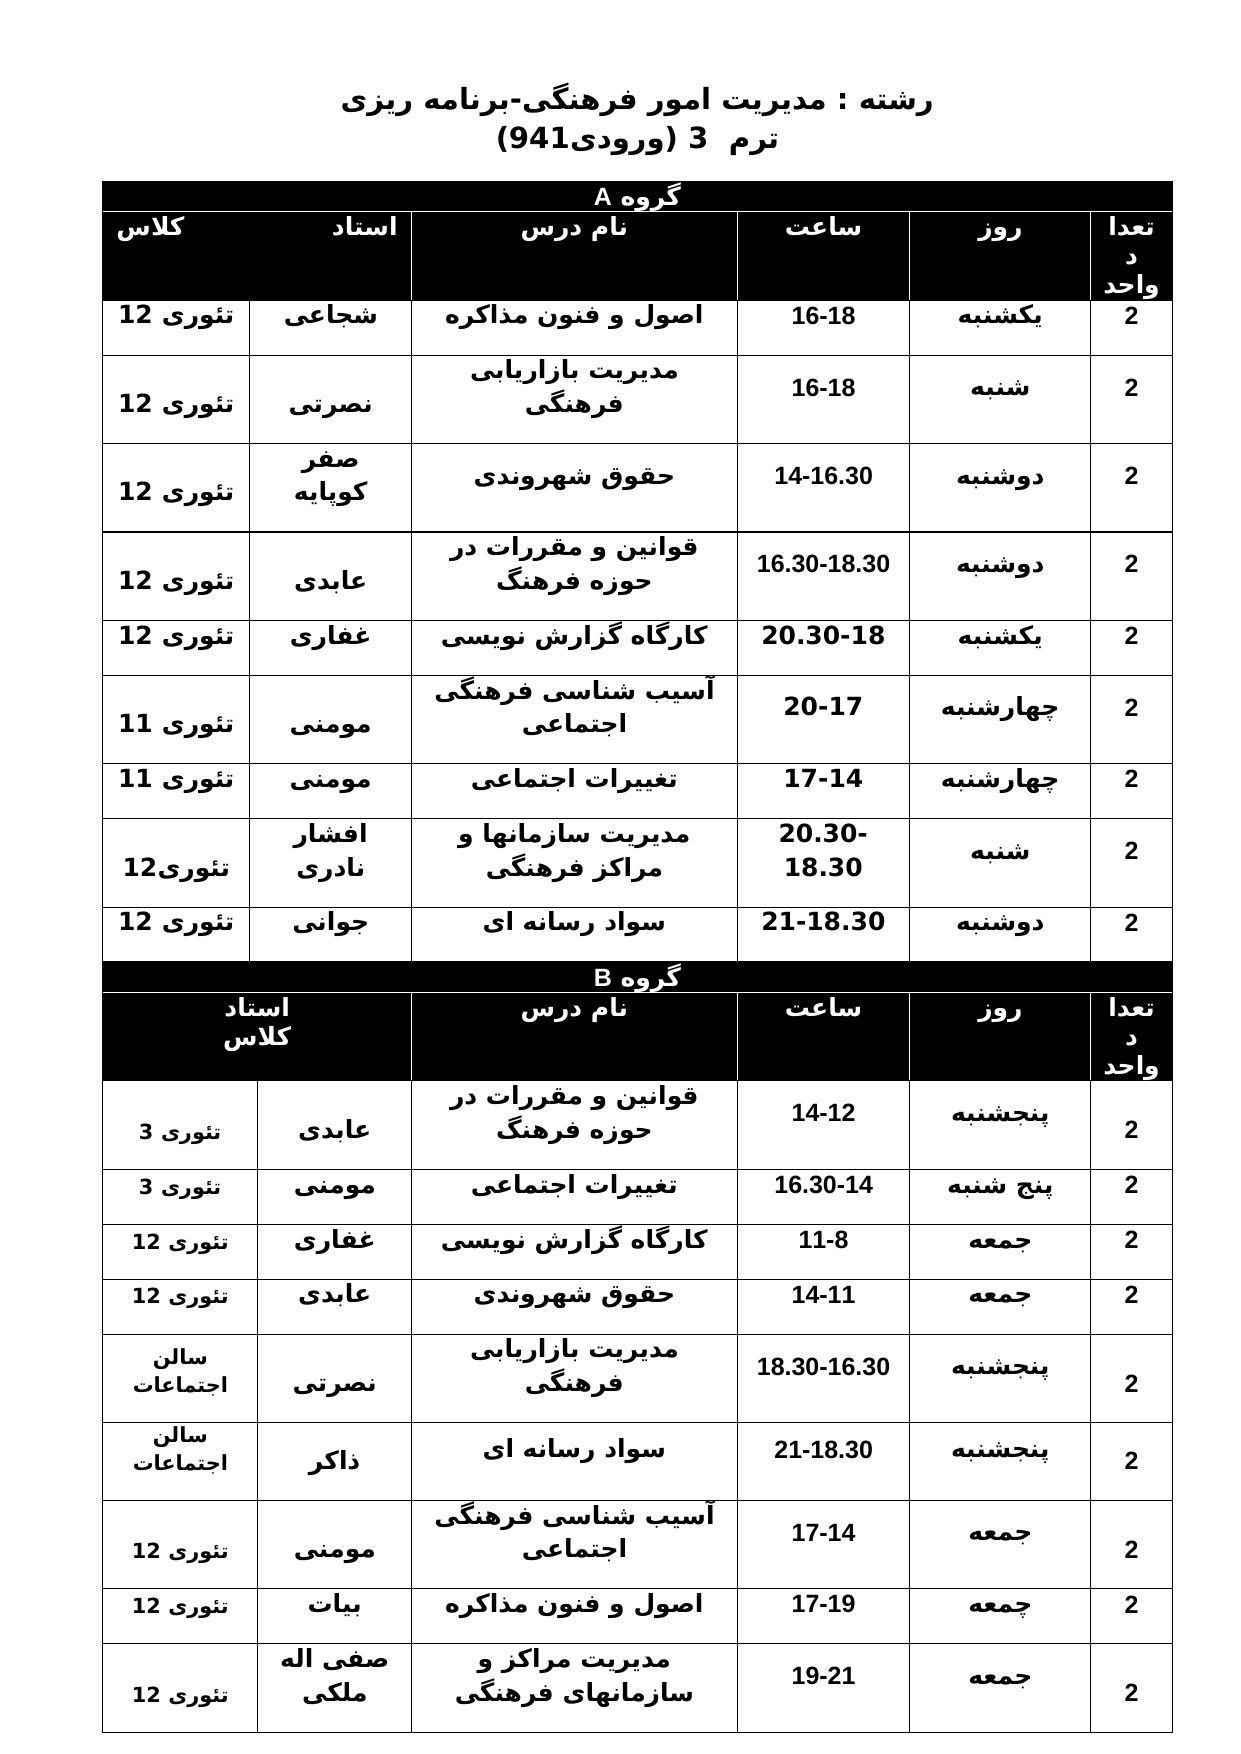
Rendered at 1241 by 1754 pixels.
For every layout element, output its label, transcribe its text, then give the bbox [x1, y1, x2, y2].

table_cell 17-14 [738, 1501, 909, 1588]
table_cell 2 [1091, 533, 1172, 620]
table_cell 2 [1091, 1589, 1172, 1643]
table_cell 11-8 [738, 1225, 909, 1279]
table_header گروه A [103, 182, 1172, 211]
table_cell تئوری12 [103, 819, 249, 907]
table_cell تعداد واحد [1091, 993, 1172, 1080]
table_cell 20-17 [738, 676, 909, 763]
table_cell عابدی [258, 1280, 411, 1333]
table_cell نصرتی [258, 1335, 411, 1422]
table_cell دوشنبه [910, 908, 1090, 961]
table_cell پنج شنبه [910, 1170, 1090, 1224]
table_cell غفاری [250, 621, 411, 675]
table_cell مدیریت بازاریابی فرهنگی [412, 1335, 737, 1422]
table_cell نام درس [412, 993, 737, 1080]
table_cell دوشنبه [910, 444, 1090, 531]
table_cell استاد کلاس [103, 212, 411, 300]
table_cell تئوری 3 [103, 1170, 257, 1224]
table_cell عابدی [250, 533, 411, 620]
table_cell آسیب شناسی فرهنگی اجتماعی [412, 676, 737, 763]
table_cell قوانین و مقررات در حوزه فرهنگ [412, 1081, 737, 1169]
table_cell سالن اجتماعات [103, 1335, 257, 1422]
table_cell ذاکر [258, 1423, 411, 1500]
table_cell 2 [1091, 1225, 1172, 1279]
table_cell مومنی [258, 1170, 411, 1224]
table_cell 2 [1091, 1081, 1172, 1169]
table_cell 17-14 [738, 764, 909, 818]
table_cell مومنی [258, 1501, 411, 1588]
table_cell آسیب شناسی فرهنگی اجتماعی [412, 1501, 737, 1588]
table_cell افشار نادری [250, 819, 411, 907]
table_cell 14-11 [738, 1280, 909, 1333]
table_cell عابدی [258, 1081, 411, 1169]
table_cell اصول و فنون مذاکره [412, 301, 737, 354]
table_cell حقوق شهروندی [412, 444, 737, 531]
table_cell یکشنبه [910, 621, 1090, 675]
table_cell 2 [1091, 908, 1172, 961]
table_cell 20.30-18 [738, 621, 909, 675]
table_cell تئوری 3 [103, 1081, 257, 1169]
text رشته : مدیریت امور فرهنگی-برنامه ریزی ترم 3 (ورودی941) [66, 82, 1209, 155]
table_cell مدیریت سازمانها و مراکز فرهنگی [412, 819, 737, 907]
table_cell 2 [1091, 676, 1172, 763]
table_cell 2 [1091, 819, 1172, 907]
table_cell تئوری 12 [103, 908, 249, 961]
table_cell چهارشنبه [910, 676, 1090, 763]
table_cell قوانین و مقررات در حوزه فرهنگ [412, 533, 737, 620]
table_cell تئوری 12 [103, 1501, 257, 1588]
table_cell 16-18 [738, 301, 909, 354]
table_cell 2 [1091, 1280, 1172, 1333]
table_cell تئوری 12 [103, 533, 249, 620]
table_cell صفر کوپایه [250, 444, 411, 531]
table_cell 2 [1091, 1644, 1172, 1732]
table_cell 2 [1091, 1170, 1172, 1224]
table_cell تئوری 12 [103, 444, 249, 531]
table_cell پنجشنبه [910, 1081, 1090, 1169]
table_cell 14-12 [738, 1081, 909, 1169]
table_cell 20.30-18.30 [738, 819, 909, 907]
table_cell تئوری 12 [103, 356, 249, 443]
table_cell شنبه [910, 356, 1090, 443]
table_cell گروه B [103, 963, 1172, 992]
table_cell بیات [258, 1589, 411, 1643]
table_cell 16.30-18.30 [738, 533, 909, 620]
table_cell مدیریت بازاریابی فرهنگی [412, 356, 737, 443]
table_cell تئوری 12 [103, 621, 249, 675]
table_cell کارگاه گزارش نویسی [412, 1225, 737, 1279]
table_cell تغییرات اجتماعی [412, 764, 737, 818]
table_cell روز [910, 212, 1090, 300]
table_cell 16-18 [738, 356, 909, 443]
table_cell تئوری 12 [103, 1225, 257, 1279]
table_cell صفی اله ملکی [258, 1644, 411, 1732]
table_cell جمعه [910, 1501, 1090, 1588]
table_cell دوشنبه [910, 533, 1090, 620]
table_cell 18.30-16.30 [738, 1335, 909, 1422]
table_cell حقوق شهروندی [412, 1280, 737, 1333]
table_cell جمعه [910, 1644, 1090, 1732]
table_cell تعداد واحد [1091, 212, 1172, 300]
table_cell تئوری 12 [103, 1589, 257, 1643]
table_cell پنجشنبه [910, 1335, 1090, 1422]
table_cell روز [910, 993, 1090, 1080]
table_cell چهارشنبه [910, 764, 1090, 818]
table_cell تئوری 11 [103, 764, 249, 818]
table_cell یکشنبه [910, 301, 1090, 354]
table_cell سواد رسانه ای [412, 908, 737, 961]
table_cell شجاعی [250, 301, 411, 354]
table_cell مومنی [250, 764, 411, 818]
table_cell نام درس [412, 212, 737, 300]
table_cell ساعت [738, 212, 909, 300]
table_cell غفاری [258, 1225, 411, 1279]
table_cell مومنی [250, 676, 411, 763]
table_cell استاد کلاس [103, 993, 411, 1080]
table_cell سالن اجتماعات [103, 1423, 257, 1500]
table_cell جمعه [910, 1225, 1090, 1279]
table_cell 2 [1091, 444, 1172, 531]
table_cell 2 [1091, 356, 1172, 443]
table_cell چمعه [910, 1589, 1090, 1643]
table_cell جمعه [910, 1280, 1090, 1333]
table_cell تغییرات اجتماعی [412, 1170, 737, 1224]
table_cell 14-16.30 [738, 444, 909, 531]
table_cell تئوری 12 [103, 1644, 257, 1732]
table_cell مدیریت مراکز و سازمانهای فرهنگی [412, 1644, 737, 1732]
table_cell تئوری 12 [103, 301, 249, 354]
table_cell پنجشنبه [910, 1423, 1090, 1500]
table_cell 2 [1091, 301, 1172, 354]
table_cell 19-21 [738, 1644, 909, 1732]
table_cell اصول و فنون مذاکره [412, 1589, 737, 1643]
table_cell ساعت [738, 993, 909, 1080]
table_cell تئوری 12 [103, 1280, 257, 1333]
table_cell تئوری 11 [103, 676, 249, 763]
table_cell 16.30-14 [738, 1170, 909, 1224]
table_cell 21-18.30 [738, 908, 909, 961]
table_cell نصرتی [250, 356, 411, 443]
table_cell 2 [1091, 1335, 1172, 1422]
table_cell 2 [1091, 621, 1172, 675]
table_cell شنبه [910, 819, 1090, 907]
table_cell کارگاه گزارش نویسی [412, 621, 737, 675]
table_cell 2 [1091, 1501, 1172, 1588]
table_cell 17-19 [738, 1589, 909, 1643]
table_cell 2 [1091, 764, 1172, 818]
table_cell 21-18.30 [738, 1423, 909, 1500]
table_cell 2 [1091, 1423, 1172, 1500]
table_cell سواد رسانه ای [412, 1423, 737, 1500]
table_cell جوانی [250, 908, 411, 961]
